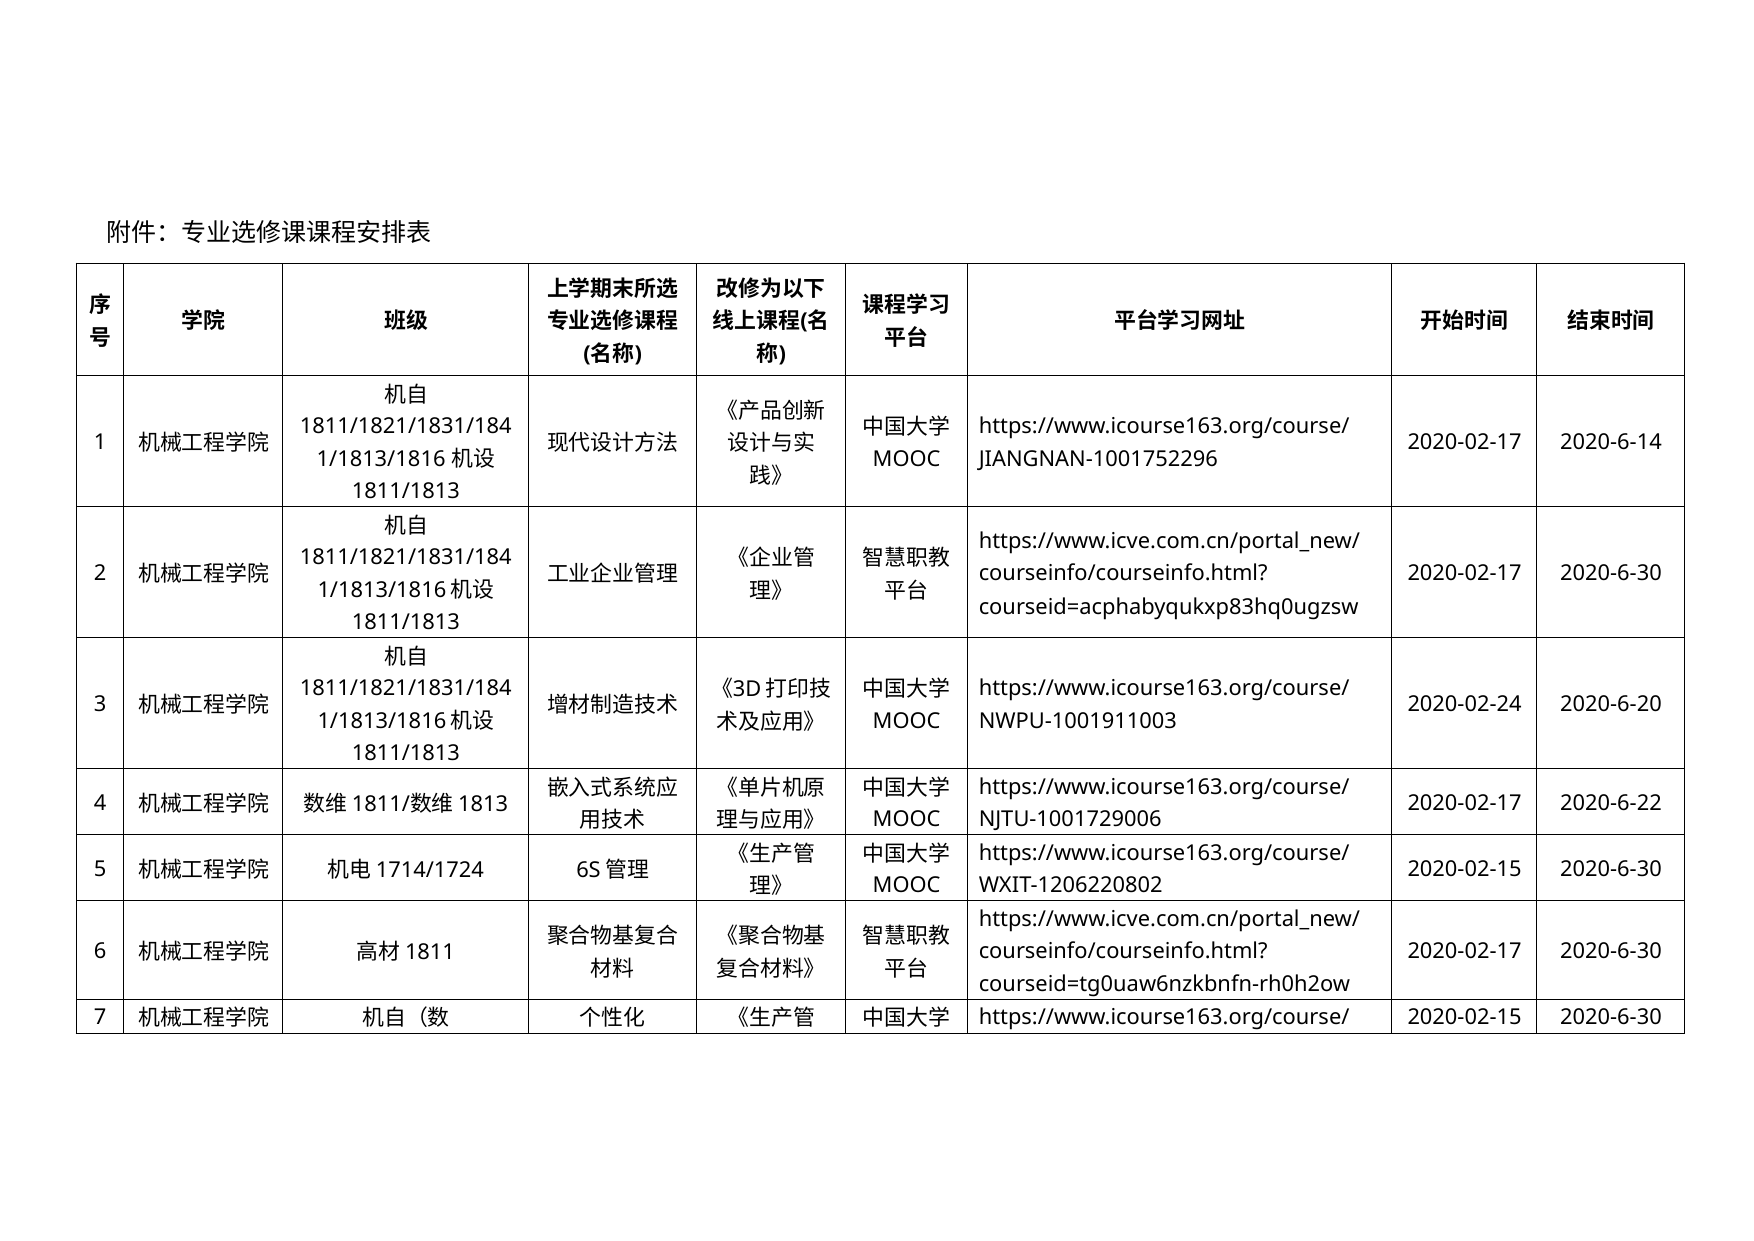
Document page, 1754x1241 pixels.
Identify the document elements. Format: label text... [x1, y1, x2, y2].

table_cell 《3D打印技术及应用》 [697, 638, 845, 768]
table_cell 2020-6-22 [1537, 769, 1684, 834]
table_cell 6 [77, 901, 123, 999]
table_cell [968, 1000, 1391, 1032]
table_cell 4 [77, 769, 123, 834]
table_cell 智慧职教平台 [846, 507, 967, 637]
table_cell 中国大学MOOC [846, 835, 967, 900]
table_cell 《产品创新设计与实践》 [697, 376, 845, 506]
table_cell 2020-02-17 [1392, 769, 1536, 834]
table_cell 2020-6-30 [1537, 507, 1684, 637]
table_cell https://www.icourse163.org/course/NJTU-1001729006 [968, 769, 1391, 834]
table_cell 机自1811/1821/1831/1841/1813/1816 机设1811/1813 [283, 376, 528, 506]
table_cell 6S管理 [529, 835, 696, 900]
table_cell 机自1811/1821/1831/1841/1813/1816机设1811/1813 [283, 638, 528, 768]
table_header 结束时间 [1537, 264, 1684, 375]
table_cell https://www.icve.com.cn/portal_new/courseinfo/courseinfo.html?courseid=acphabyqukxp83hq0ugzsw [968, 507, 1391, 637]
table_cell 中国大学MOOC [846, 376, 967, 506]
table_cell 智慧职教平台 [846, 901, 967, 999]
table_cell 7 [77, 1000, 123, 1032]
table_cell https://www.icourse163.org/course/JIANGNAN-1001752296 [968, 376, 1391, 506]
table_cell 机自1811/1821/1831/1841/1813/1816机设1811/1813 [283, 507, 528, 637]
table_cell 2020-6-14 [1537, 376, 1684, 506]
table_cell 2020-02-17 [1392, 901, 1536, 999]
table_cell 中国大学MOOC [846, 1000, 967, 1032]
table_cell 《生产管理》 [697, 835, 845, 900]
table_cell 现代设计方法 [529, 376, 696, 506]
table_cell 机械工程学院 [124, 769, 282, 834]
table_header 上学期末所选专业选修课程(名称) [529, 264, 696, 375]
table_cell 2020-6-30 [1537, 835, 1684, 900]
table_header 开始时间 [1392, 264, 1536, 375]
table_cell 中国大学MOOC [846, 769, 967, 834]
table_cell 机械工程学院 [124, 901, 282, 999]
table_cell 机械工程学院 [124, 376, 282, 506]
table_cell 2 [77, 507, 123, 637]
table_cell 增材制造技术 [529, 638, 696, 768]
table_cell 2020-6-30 [1537, 901, 1684, 999]
table_cell 2020-6-20 [1537, 638, 1684, 768]
table_cell 工业企业管理 [529, 507, 696, 637]
table_cell 中国大学MOOC [846, 638, 967, 768]
table_header 序号 [77, 264, 123, 375]
table_cell 《生产管理》 [697, 1000, 845, 1032]
text 附件：专业选修课课程安排表 [106, 198, 1487, 263]
table_cell 聚合物基复合材料 [529, 901, 696, 999]
table_cell 2020-6-30 [1537, 1000, 1684, 1032]
table_header 平台学习网址 [968, 264, 1391, 375]
table_cell 5 [77, 835, 123, 900]
table_cell 机械工程学院 [124, 1000, 282, 1032]
table_header 改修为以下线上课程(名称) [697, 264, 845, 375]
table_cell 2020-02-15 [1392, 835, 1536, 900]
table_header 班级 [283, 264, 528, 375]
table_cell 2020-02-24 [1392, 638, 1536, 768]
table_header 学院 [124, 264, 282, 375]
table_cell 机械工程学院 [124, 835, 282, 900]
table_cell https://www.icourse163.org/course/NWPU-1001911003 [968, 638, 1391, 768]
table_cell 机械工程学院 [124, 507, 282, 637]
table_cell https://www.icve.com.cn/portal_new/courseinfo/courseinfo.html?courseid=tg0uaw6nzkbnfn-rh0h2ow [968, 901, 1391, 999]
table_cell 3 [77, 638, 123, 768]
table_cell 《聚合物基复合材料》 [697, 901, 845, 999]
table_cell 《企业管理》 [697, 507, 845, 637]
table_cell 2020-02-15 [1392, 1000, 1536, 1032]
table_cell https://www.icourse163.org/course/WXIT-1206220802 [968, 835, 1391, 900]
table_cell 机自（数维）1714/1724 [283, 1000, 528, 1032]
table_cell 2020-02-17 [1392, 376, 1536, 506]
table_cell 机电1714/1724 [283, 835, 528, 900]
table_cell 高材1811 [283, 901, 528, 999]
table_cell 个性化 [529, 1000, 696, 1032]
table_header 课程学习平台 [846, 264, 967, 375]
table_cell 2020-02-17 [1392, 507, 1536, 637]
table_cell 《单片机原理与应用》 [697, 769, 845, 834]
table_cell 机械工程学院 [124, 638, 282, 768]
table_cell 数维1811/数维1813 [283, 769, 528, 834]
table_cell 1 [77, 376, 123, 506]
table_cell 嵌入式系统应用技术 [529, 769, 696, 834]
